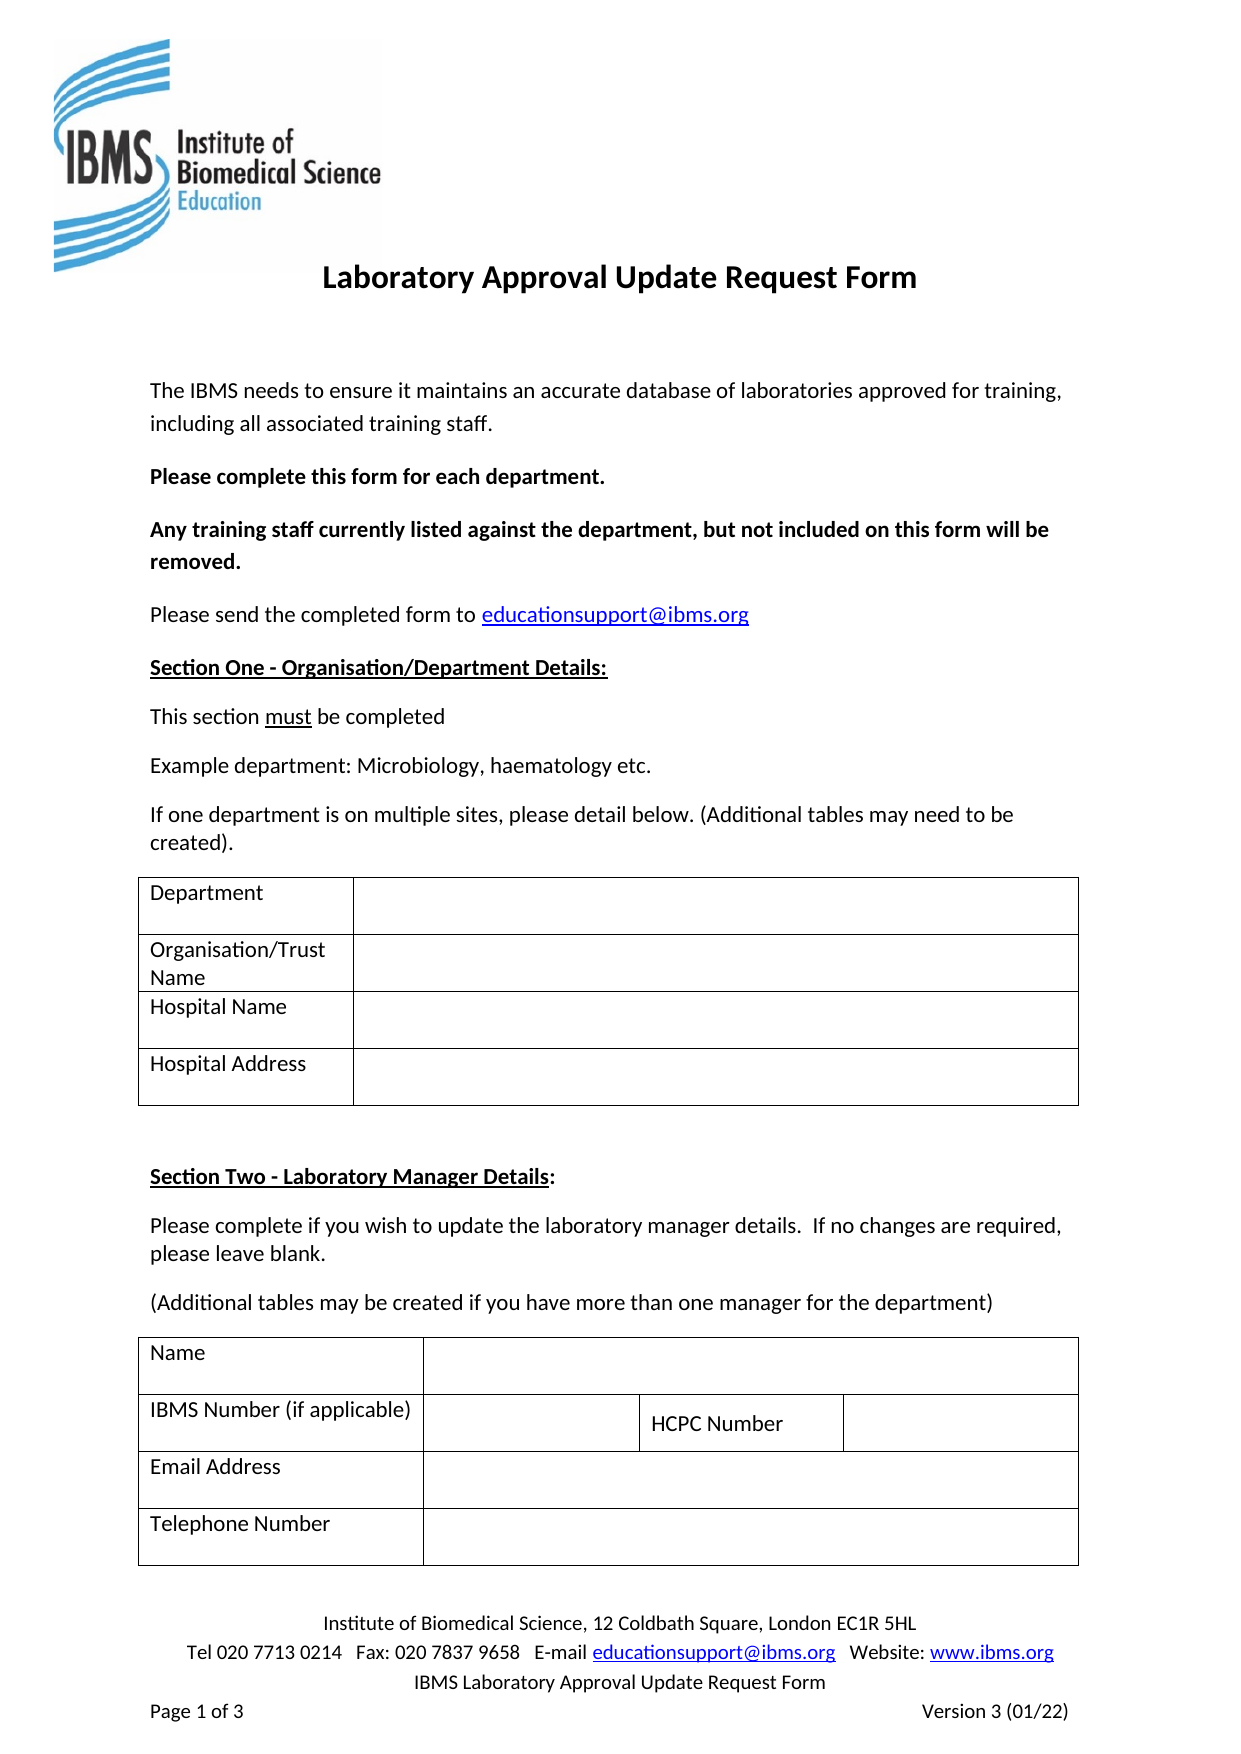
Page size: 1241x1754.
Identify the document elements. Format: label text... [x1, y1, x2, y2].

text Please complete this form for each department. [150, 462, 1090, 490]
table_header Name [139, 1338, 423, 1394]
table_header [354, 878, 1078, 934]
text Section One - Organisation/Department Details: [150, 653, 1090, 681]
text This section must be completed [150, 702, 1090, 730]
table_cell [354, 992, 1078, 1048]
table_header [424, 1338, 1078, 1394]
text If one department is on multiple sites, please detail below. (Additional tables may need to be created). [150, 800, 1090, 856]
text Section Two - Laboratory Manager Details: [150, 1162, 1090, 1190]
table_cell HCPC Number [640, 1395, 843, 1451]
table_cell Hospital Name [139, 992, 353, 1048]
text Please complete if you wish to update the laboratory manager details. If no changes are required, please leave blank. [150, 1211, 1090, 1267]
table_cell Organisation/Trust Name [139, 935, 353, 991]
text Any training staff currently listed against the department, but not included on this form will be removed. [150, 515, 1090, 575]
table_cell IBMS Number (if applicable) [139, 1395, 423, 1451]
table_header Department [139, 878, 353, 934]
table_cell Hospital Address [139, 1049, 353, 1105]
table_cell Telephone Number [139, 1509, 423, 1565]
table_cell [424, 1509, 1078, 1565]
table_cell [844, 1395, 1078, 1451]
text (Additional tables may be created if you have more than one manager for the department) [150, 1288, 1090, 1316]
text Please send the completed form to educationsupport@ibms.org [150, 600, 1090, 628]
text The IBMS needs to ensure it maintains an accurate database of laboratories approved for training, including all associated training staff. [150, 377, 1090, 437]
text Example department: Microbiology, haematology etc. [150, 751, 1090, 779]
text Laboratory Approval Update Request Form [150, 256, 1090, 297]
picture [53, 39, 393, 273]
table_cell [424, 1395, 639, 1451]
table_cell [424, 1452, 1078, 1508]
table_cell [354, 935, 1078, 991]
table_cell Email Address [139, 1452, 423, 1508]
table_cell [354, 1049, 1078, 1105]
